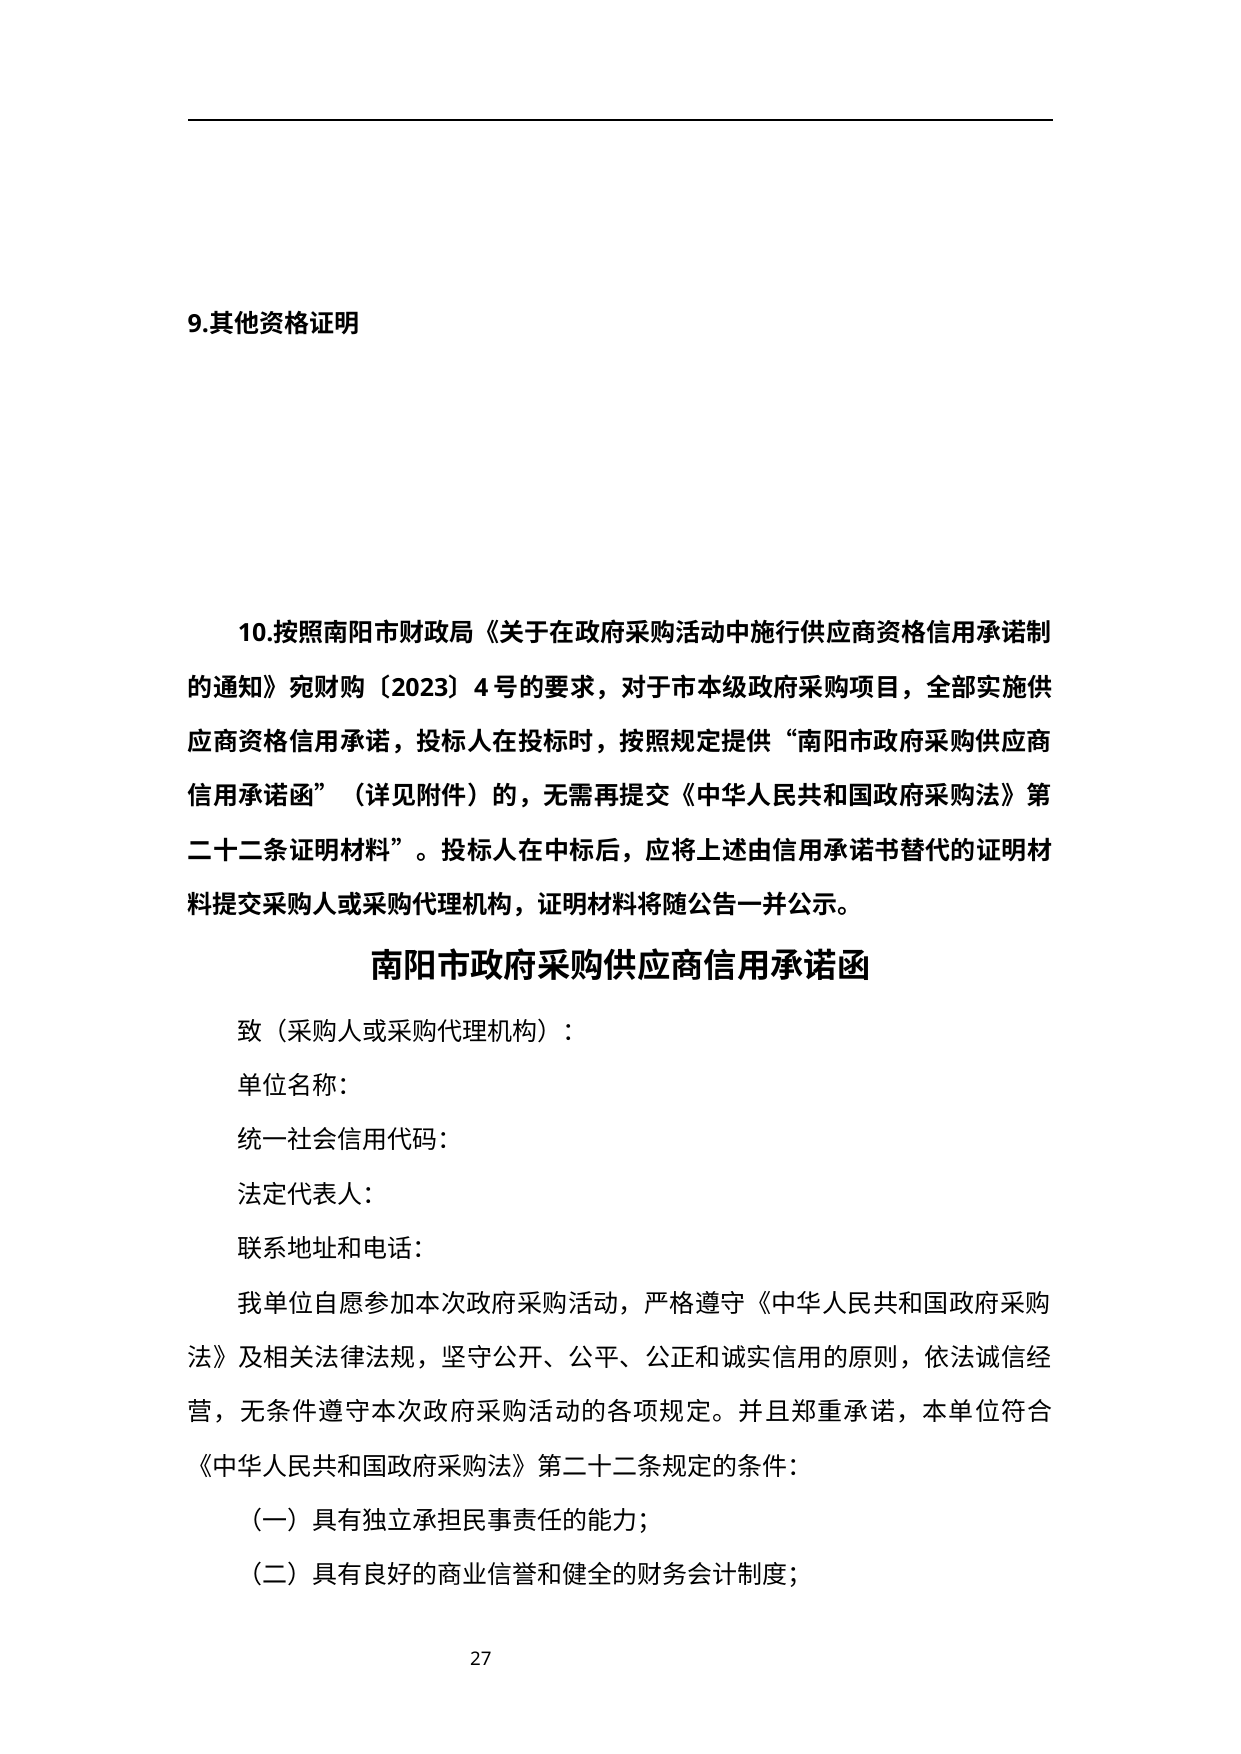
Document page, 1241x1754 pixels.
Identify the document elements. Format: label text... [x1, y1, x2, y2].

text 统一社会信用代码： [187, 1120, 1053, 1156]
text 9.其他资格证明 [187, 303, 1053, 339]
text 法定代表人： [187, 1174, 1053, 1211]
text 致（采购人或采购代理机构）： [187, 1011, 1053, 1047]
text 南阳市政府采购供应商信用承诺函 [187, 939, 1053, 987]
text （二）具有良好的商业信誉和健全的财务会计制度； [187, 1555, 1053, 1591]
text （一）具有独立承担民事责任的能力； [187, 1501, 1053, 1537]
text 10.按照南阳市财政局《关于在政府采购活动中施行供应商资格信用承诺制的通知》宛财购〔2023〕4号的要求，对于市本级政府采购项目，全部实施供应商资格信用承诺，投标人在投标时，按照规定提供“南阳市政府采购供应商信用承诺函”（详见附件）的，无需再提交《中华人民共和国政府采购法》第二十二条证明材料”。投标人在中标后，应将上述由信用承诺书替代的证明材料提交采购人或采购代理机构，证明材料将随公告一并公示。 [187, 613, 1053, 921]
text 我单位自愿参加本次政府采购活动，严格遵守《中华人民共和国政府采购法》及相关法律法规，坚守公开、公平、公正和诚实信用的原则，依法诚信经营，无条件遵守本次政府采购活动的各项规定。并且郑重承诺，本单位符合《中华人民共和国政府采购法》第二十二条规定的条件： [187, 1283, 1053, 1482]
text 单位名称： [187, 1066, 1053, 1102]
text 联系地址和电话： [187, 1229, 1053, 1265]
